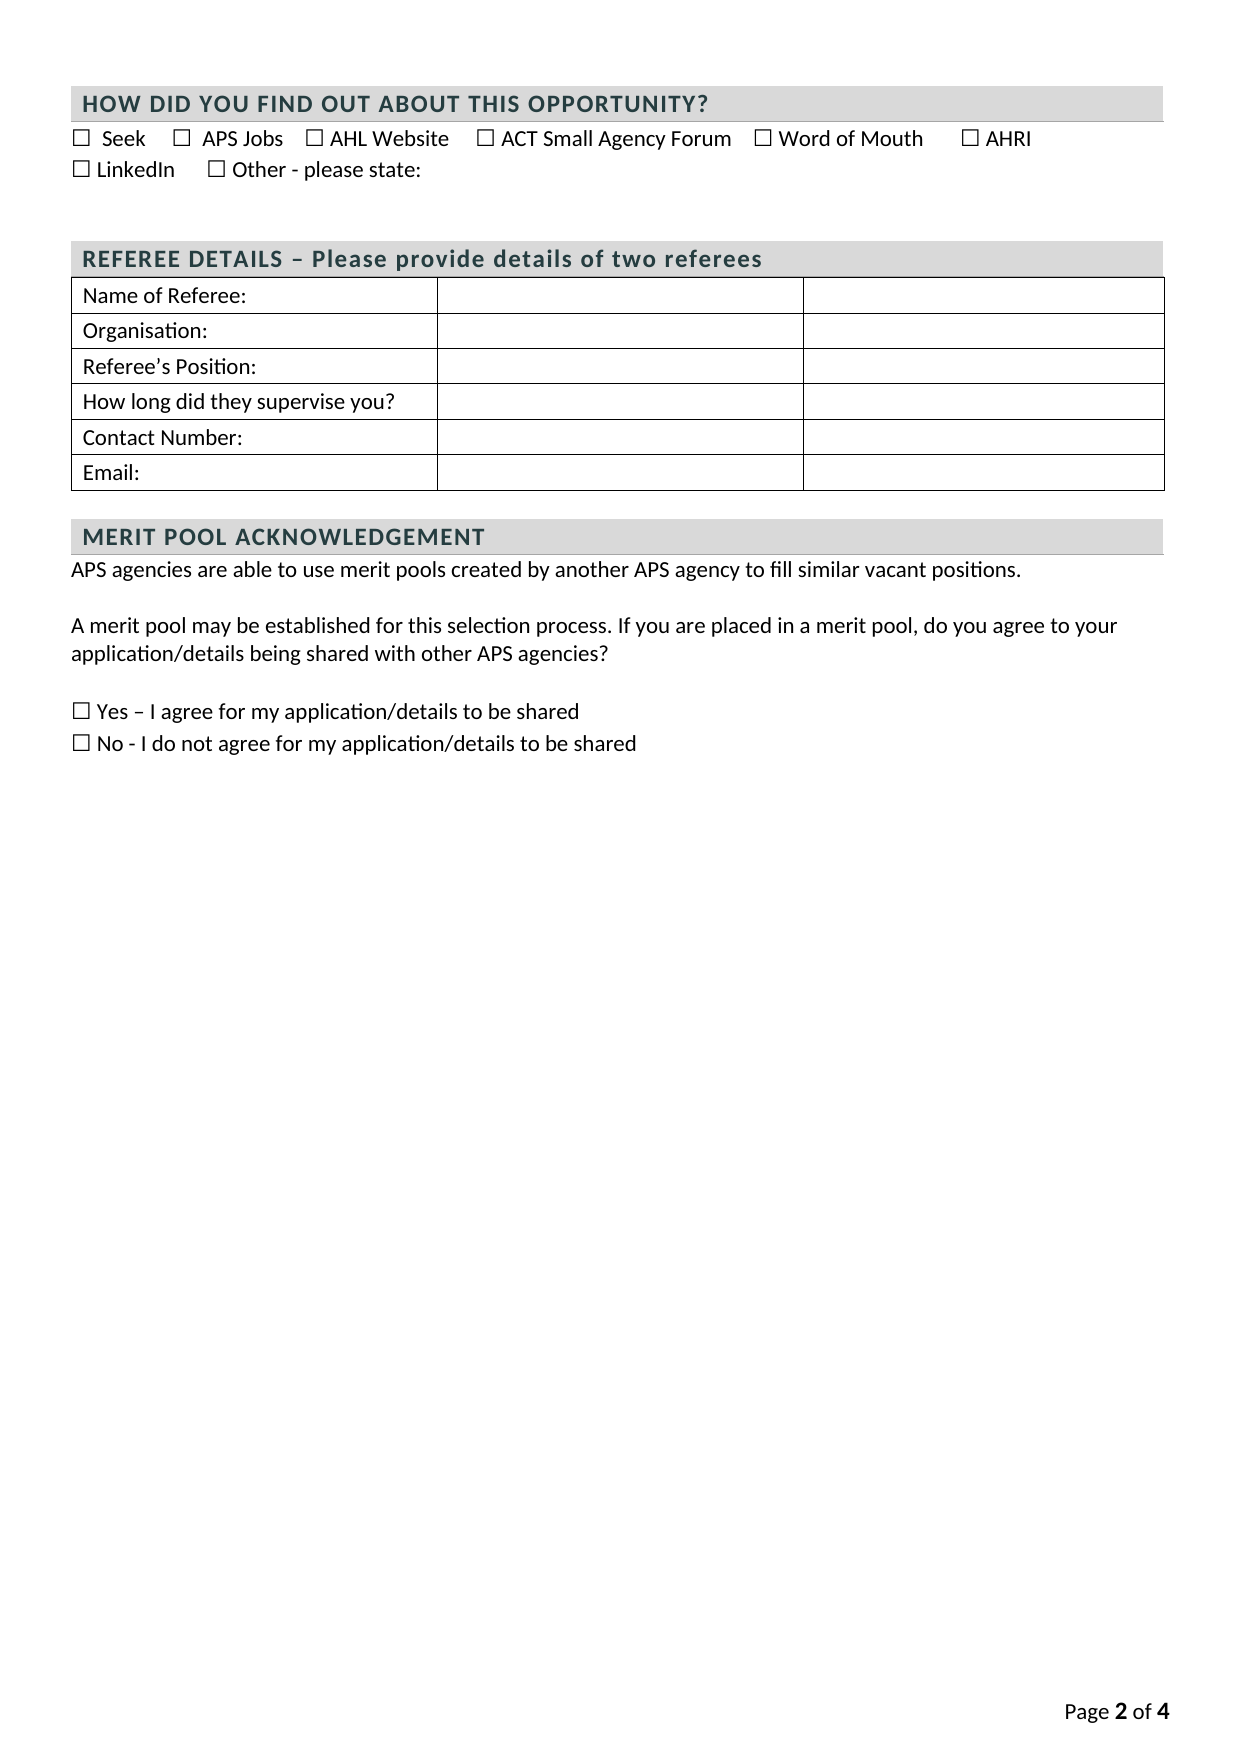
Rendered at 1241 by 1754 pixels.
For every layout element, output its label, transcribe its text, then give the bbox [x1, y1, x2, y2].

table_header MERIT POOL ACKNOWLEDGEMENT [71, 519, 1163, 554]
table_cell Organisation: [72, 314, 437, 348]
table_header HOW DID YOU FIND OUT ABOUT THIS OPPORTUNITY? [71, 86, 1163, 121]
text A merit pool may be established for this selection process. If you are placed in a merit pool, do you agree to your application/details being shared with other APS agencies? [71, 611, 1169, 667]
table_cell [804, 420, 1164, 454]
text ☐ No - I do not agree for my application/details to be shared [71, 726, 1169, 758]
table_cell [804, 314, 1164, 348]
table_cell [438, 349, 803, 383]
table_header REFEREE DETAILS – Please provide details of two referees [71, 241, 1163, 276]
table_header [804, 278, 1164, 312]
text Seek APS Jobs AHL Website ACT Small Agency Forum Word of Mouth AHRI [71, 122, 1169, 153]
table_cell Contact Number: [72, 420, 437, 454]
table_cell [438, 314, 803, 348]
table_cell [804, 349, 1164, 383]
table_cell Email: [72, 455, 437, 489]
text APS agencies are able to use merit pools created by another APS agency to fill similar vacant positions. [71, 555, 1169, 583]
table_cell [438, 384, 803, 419]
table_header Name of Referee: [72, 278, 437, 312]
table_cell [438, 420, 803, 454]
table_cell [438, 455, 803, 489]
text ☐ Yes – I agree for my application/details to be shared [71, 695, 1169, 726]
table_header [438, 278, 803, 312]
table_cell How long did they supervise you? [72, 384, 437, 419]
table_cell [804, 384, 1164, 419]
table_cell Referee’s Position: [72, 349, 437, 383]
text LinkedIn Other - please state: [71, 153, 1169, 184]
table_cell [804, 455, 1164, 489]
